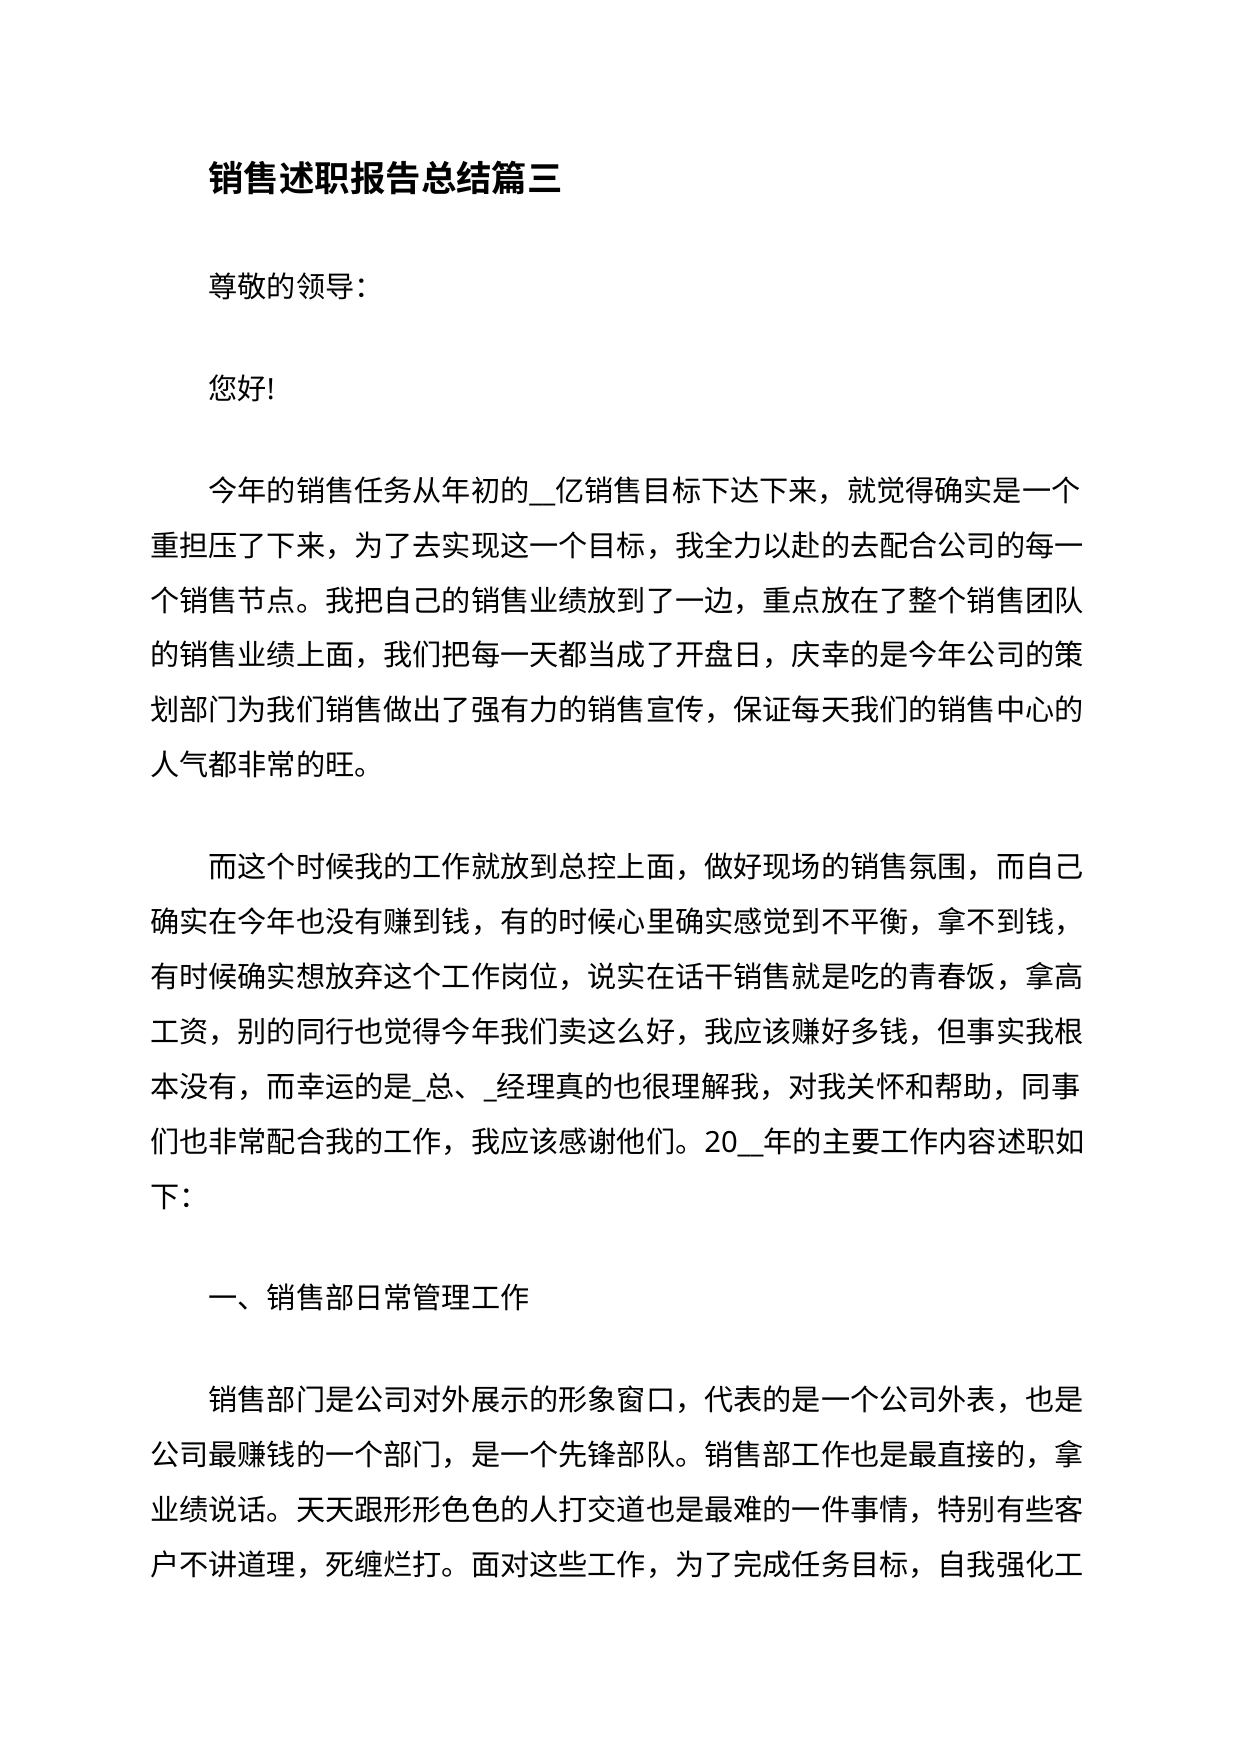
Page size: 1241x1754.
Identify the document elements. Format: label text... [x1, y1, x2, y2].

text 您好! [150, 365, 1090, 408]
text 尊敬的领导： [150, 263, 1090, 306]
text 一、销售部日常管理工作 [150, 1275, 1090, 1317]
text 今年的销售任务从年初的__亿销售目标下达下来，就觉得确实是一个重担压了下来，为了去实现这一个目标，我全力以赴的去配合公司的每一个销售节点。我把自己的销售业绩放到了一边，重点放在了整个销售团队的销售业绩上面，我们把每一天都当成了开盘日，庆幸的是今年公司的策划部门为我们销售做出了强有力的销售宣传，保证每天我们的销售中心的人气都非常的旺。 [150, 467, 1090, 784]
text 销售述职报告总结篇三 [150, 150, 1090, 201]
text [150, 1377, 1090, 1584]
text 而这个时候我的工作就放到总控上面，做好现场的销售氛围，而自己确实在今年也没有赚到钱，有的时候心里确实感觉到不平衡，拿不到钱，有时候确实想放弃这个工作岗位，说实在话干销售就是吃的青春饭，拿高工资，别的同行也觉得今年我们卖这么好，我应该赚好多钱，但事实我根本没有，而幸运的是_总、_经理真的也很理解我，对我关怀和帮助，同事们也非常配合我的工作，我应该感谢他们。20__年的主要工作内容述职如下： [150, 843, 1090, 1215]
